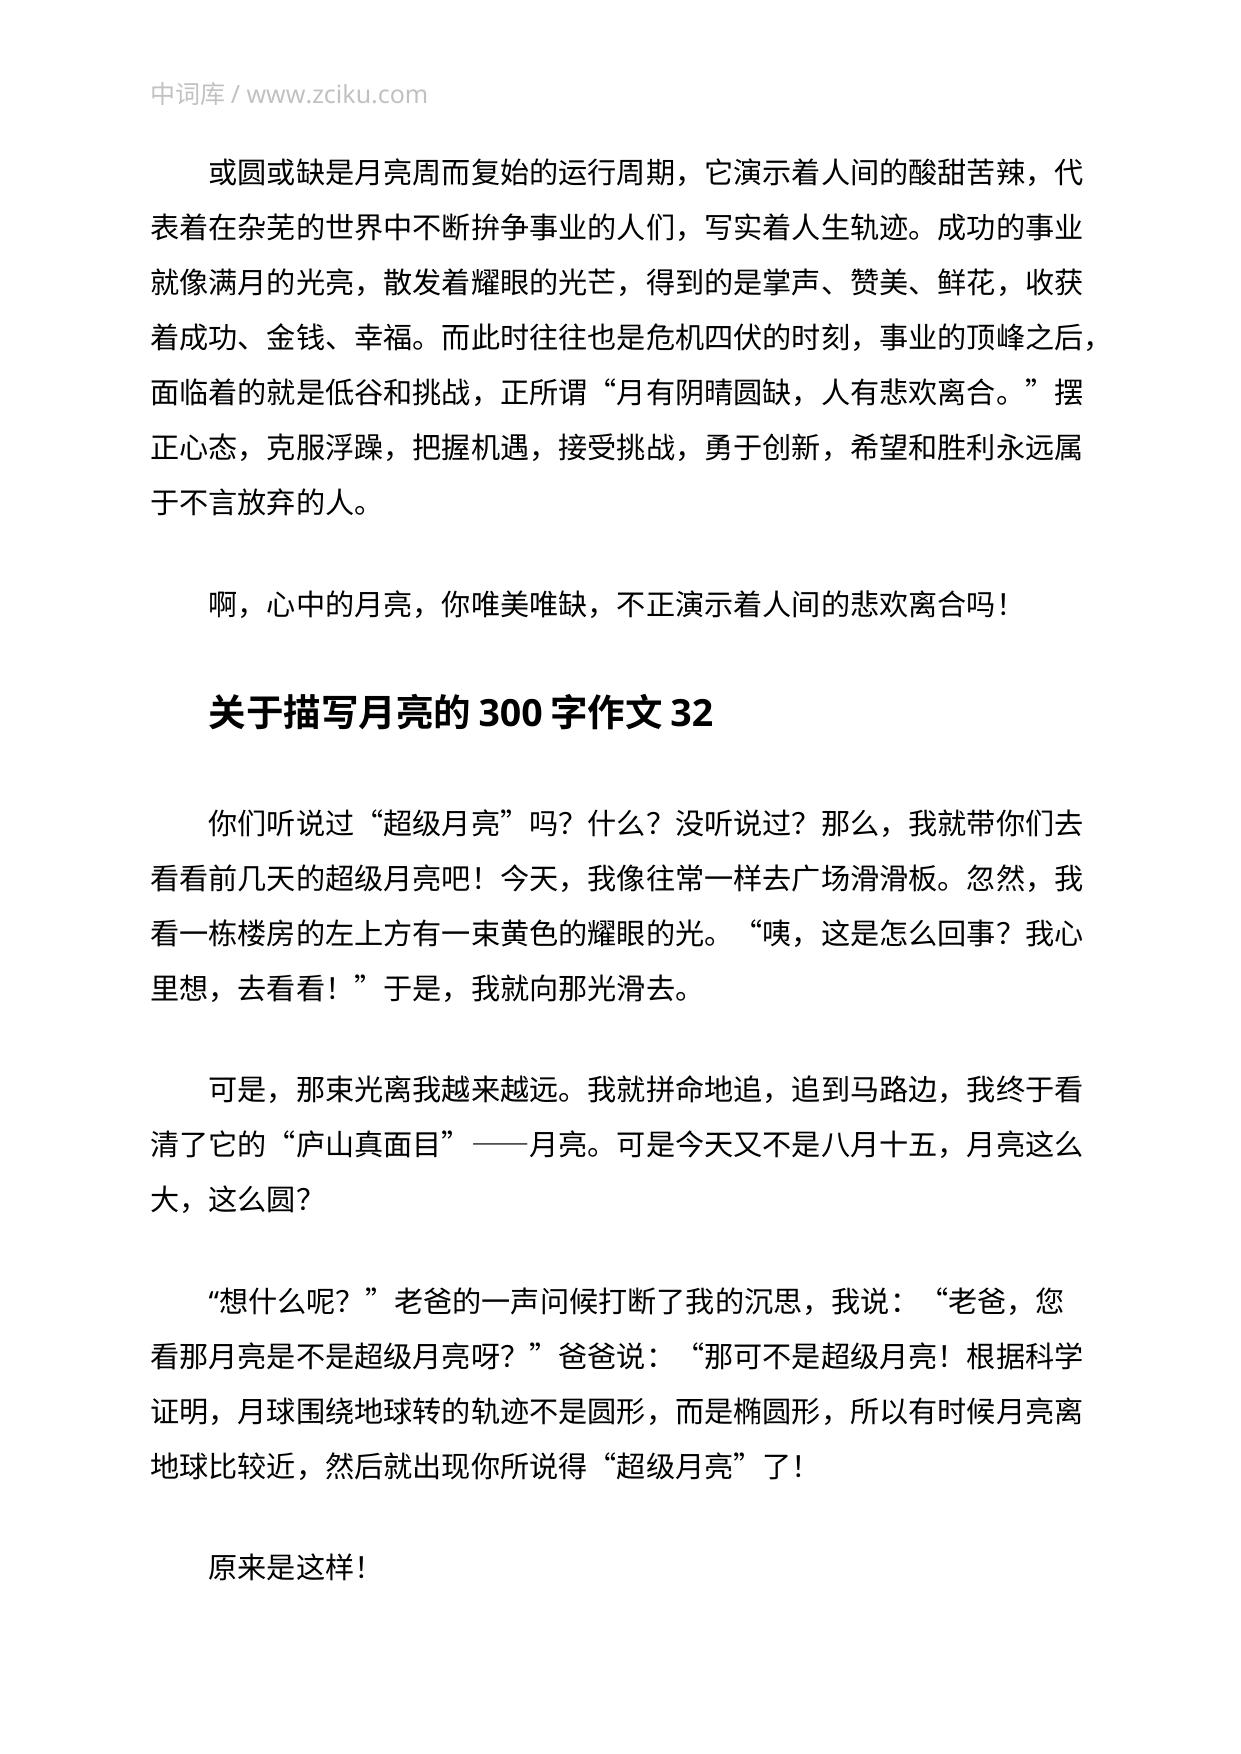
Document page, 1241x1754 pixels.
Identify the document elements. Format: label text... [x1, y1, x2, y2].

text 或圆或缺是月亮周而复始的运行周期，它演示着人间的酸甜苦辣，代表着在杂芜的世界中不断拚争事业的人们，写实着人生轨迹。成功的事业就像满月的光亮，散发着耀眼的光芒，得到的是掌声、赞美、鲜花，收获着成功、金钱、幸福。而此时往往也是危机四伏的时刻，事业的顶峰之后，面临着的就是低谷和挑战，正所谓“月有阴晴圆缺，人有悲欢离合。”摆正心态，克服浮躁，把握机遇，接受挑战，勇于创新，希望和胜利永远属于不言放弃的人。 [150, 150, 1090, 522]
text 可是，那束光离我越来越远。我就拼命地追，追到马路边，我终于看清了它的“庐山真面目”——月亮。可是今天又不是八月十五，月亮这么大，这么圆？ [150, 1067, 1090, 1219]
text “想什么呢？”老爸的一声问候打断了我的沉思，我说：“老爸，您看那月亮是不是超级月亮呀？”爸爸说：“那可不是超级月亮！根据科学证明，月球围绕地球转的轨迹不是圆形，而是椭圆形，所以有时候月亮离地球比较近，然后就出现你所说得“超级月亮”了！ [150, 1278, 1090, 1486]
text 关于描写月亮的300字作文32 [150, 683, 1090, 737]
text 啊，心中的月亮，你唯美唯缺，不正演示着人间的悲欢离合吗！ [150, 581, 1090, 623]
text 原来是这样！ [150, 1545, 1090, 1587]
text 你们听说过“超级月亮”吗？什么？没听说过？那么，我就带你们去看看前几天的超级月亮吧！今天，我像往常一样去广场滑滑板。忽然，我看一栋楼房的左上方有一束黄色的耀眼的光。“咦，这是怎么回事？我心里想，去看看！”于是，我就向那光滑去。 [150, 801, 1090, 1007]
